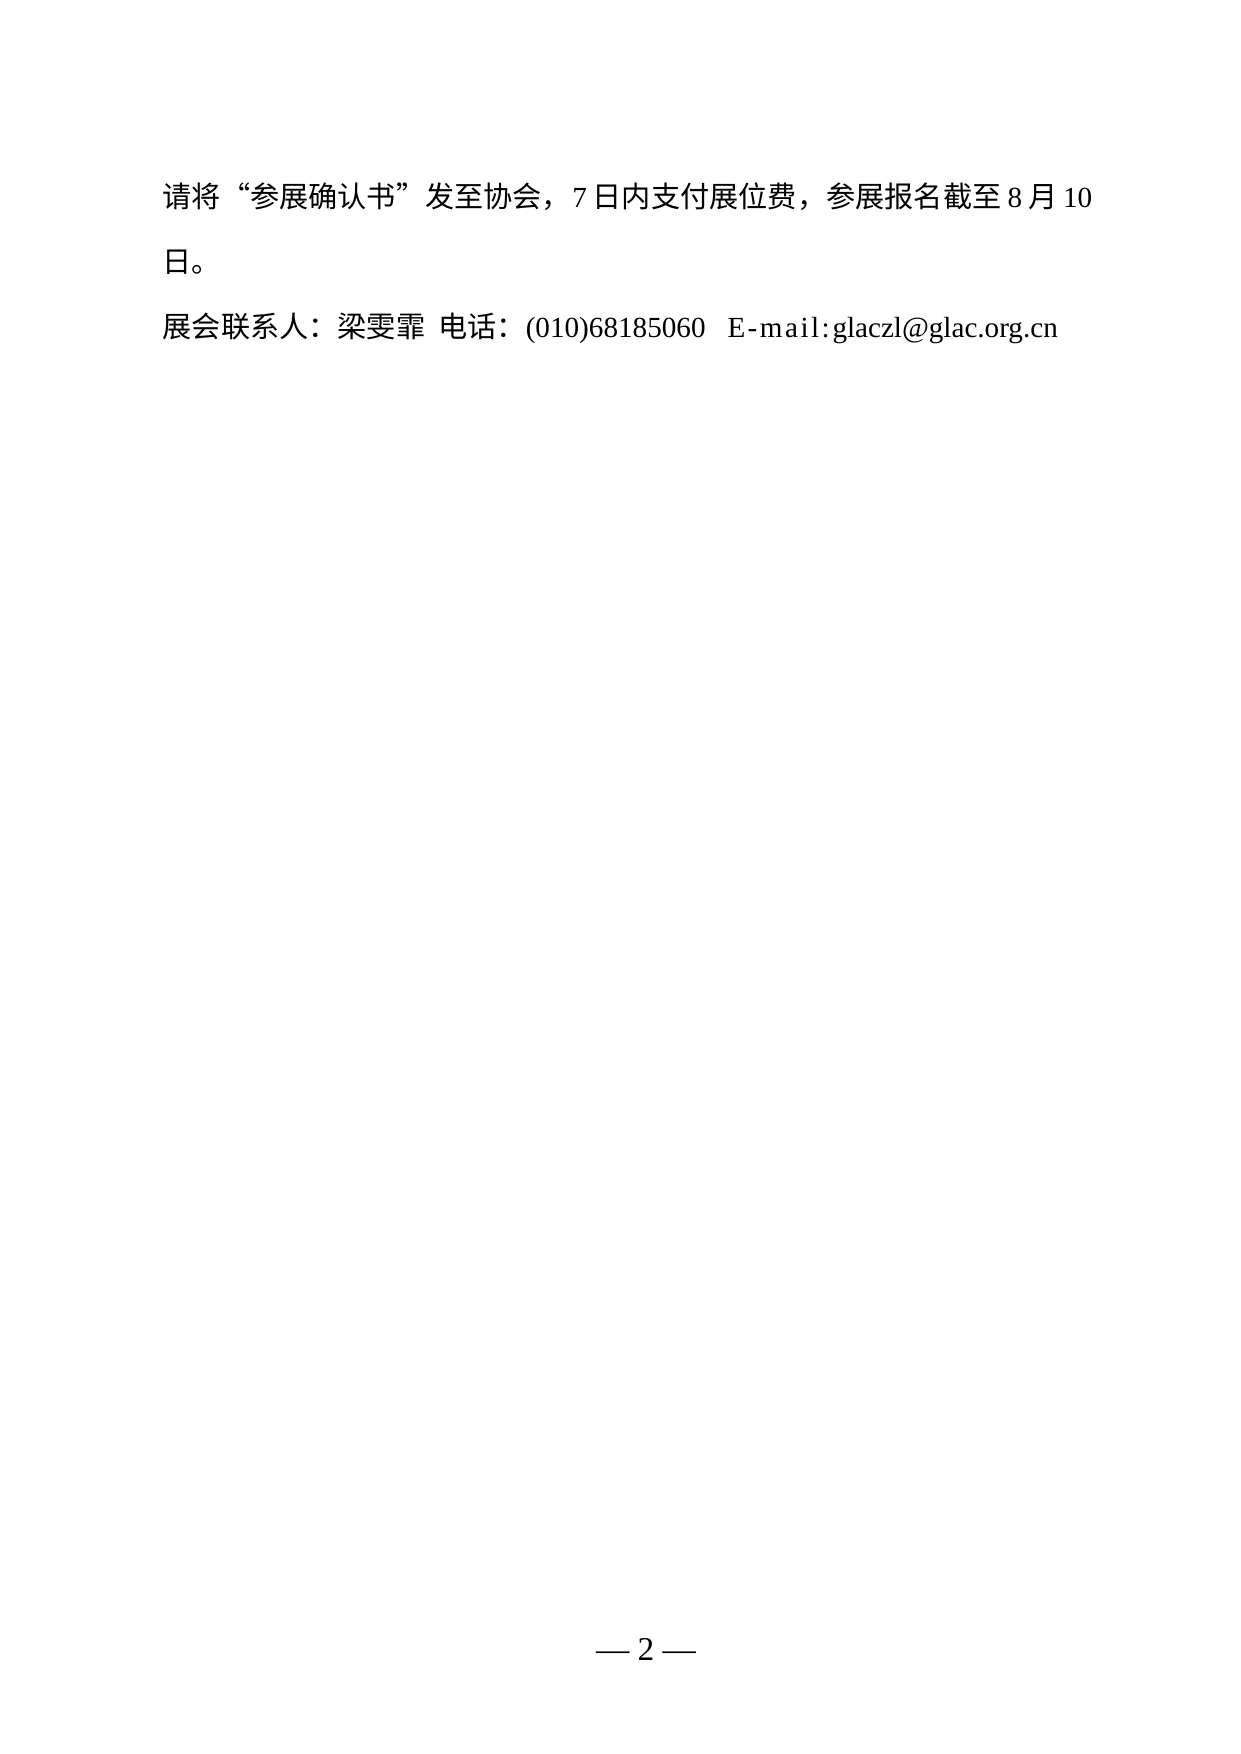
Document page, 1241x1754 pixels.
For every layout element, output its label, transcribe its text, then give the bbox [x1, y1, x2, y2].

text 请将“参展确认书”发至协会，7日内支付展位费，参展报名截至8月10日。 [162, 162, 1092, 292]
text 展会联系人：梁雯霏 电话：(010)68185060 E-mail:glaczl@glac.org.cn [162, 292, 1092, 357]
